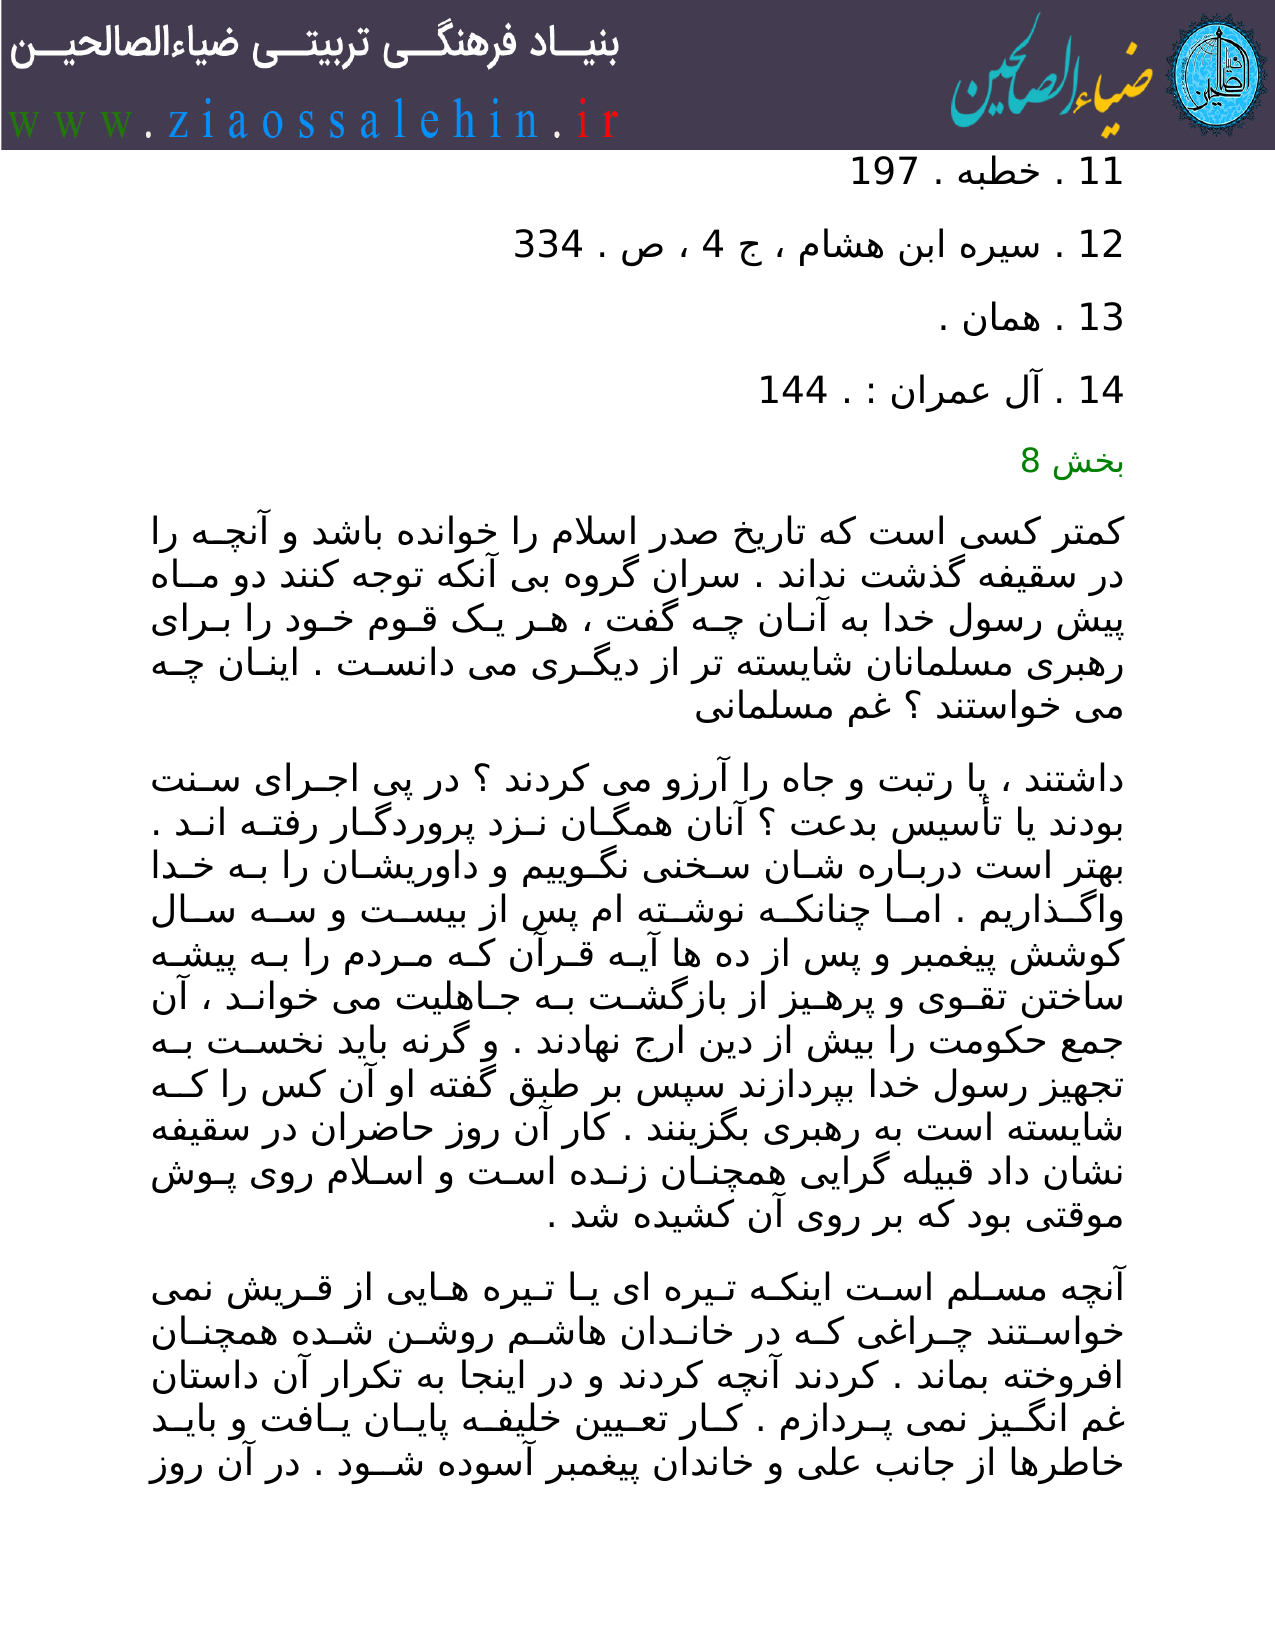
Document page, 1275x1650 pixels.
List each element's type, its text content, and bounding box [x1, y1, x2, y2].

text 11 . خطبه . 197 [150, 150, 1125, 194]
text 13 . همان . [150, 296, 1125, 339]
text 12 . سیره ابن هشام ، ج 4 ، ص . 334 [150, 223, 1125, 266]
picture [1, 0, 1275, 150]
text 14 . آل عمران : . 144 [150, 368, 1125, 412]
text کمتر کسی است که تاریخ صدر اسلام را خوانده باشد و آنچه را در سقیفه گذشت نداند . سران گروه بی آنکه توجه کنند دو ماه پیش رسول خدا به آنان چه گفت ، هر یک قوم خود را برای رهبری مسلمانان شایسته تر از دیگری می دانست . اینان چه می خواستند ؟ غم مسلمانی [150, 509, 1125, 727]
text داشتند ، یا رتبت و جاه را آرزو می کردند ؟ در پی اجرای سنت بودند یا تأسیس بدعت ؟ آنان همگان نزد پروردگار رفته اند . بهتر است درباره شان سخنی نگوییم و داوریشان را به خدا واگذاریم . اما چنانکه نوشته ام پس از بیست و سه سال کوشش پیغمبر و پس از ده ها آیه قرآن که مردم را به پیشه ساختن تقوی و پرهیز از بازگشت به جاهلیت می خواند ، آن جمع حکومت را بیش از دین ارج نهادند . و گرنه باید نخست به تجهیز رسول خدا بپردازند سپس بر طبق گفته او آن کس را که شایسته است به رهبری بگزینند . کار آن روز حاضران در سقیفه نشان داد قبیله گرایی همچنان زنده است و اسلام روی پوش موقتی بود که بر روی آن کشیده شد . [150, 757, 1125, 1237]
subtitle بخش 8 [150, 441, 1125, 480]
